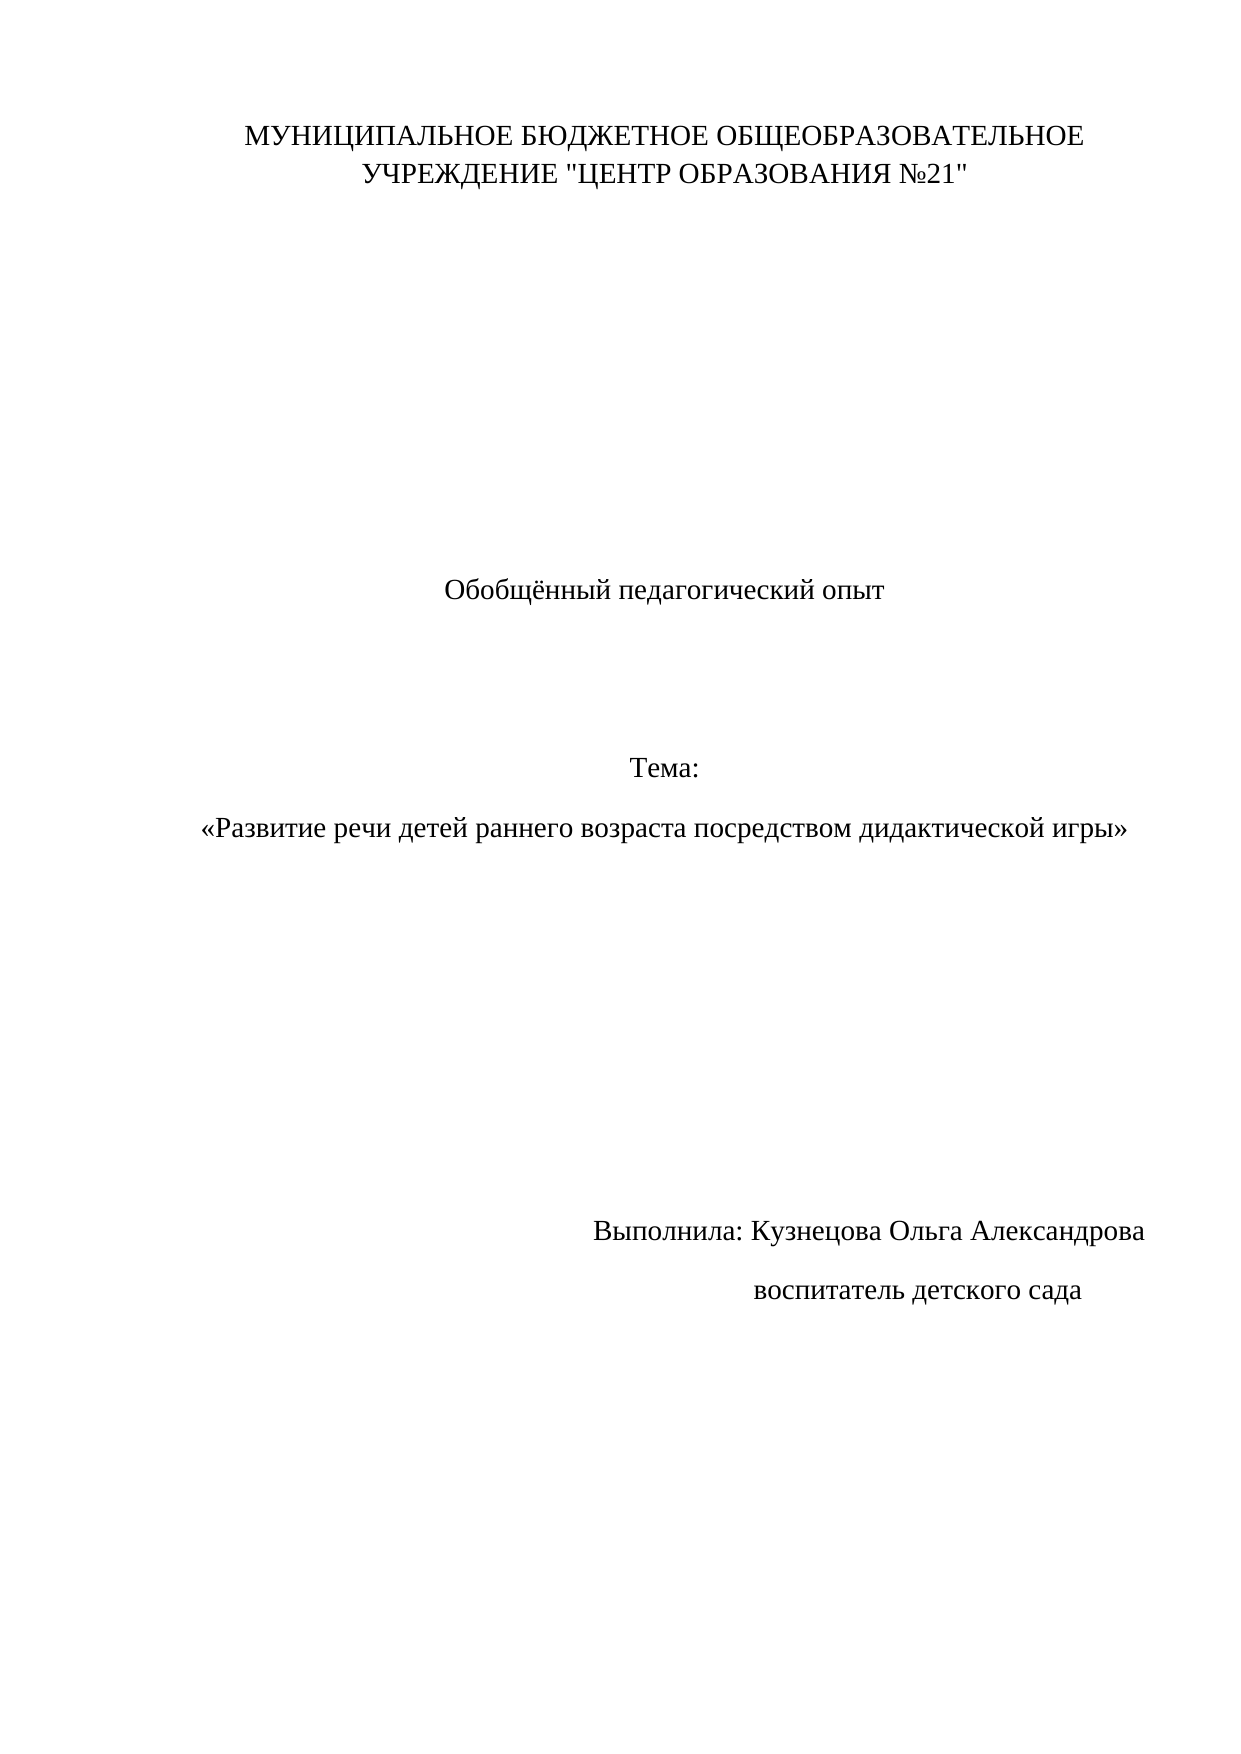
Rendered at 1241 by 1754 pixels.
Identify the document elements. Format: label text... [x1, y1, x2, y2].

text воспитатель детского сада [177, 1272, 1152, 1306]
text Обобщённый педагогический опыт [177, 572, 1152, 606]
text Выполнила: Кузнецова Ольга Александрова [177, 1213, 1152, 1246]
text «Развитие речи детей раннего возраста посредством дидактической игры» [177, 810, 1152, 843]
text МУНИЦИПАЛЬНОЕ БЮДЖЕТНОЕ ОБЩЕОБРАЗОВАТЕЛЬНОЕ УЧРЕЖДЕНИЕ "ЦЕНТР ОБРАЗОВАНИЯ №21" [177, 118, 1152, 190]
text Тема: [177, 750, 1152, 784]
